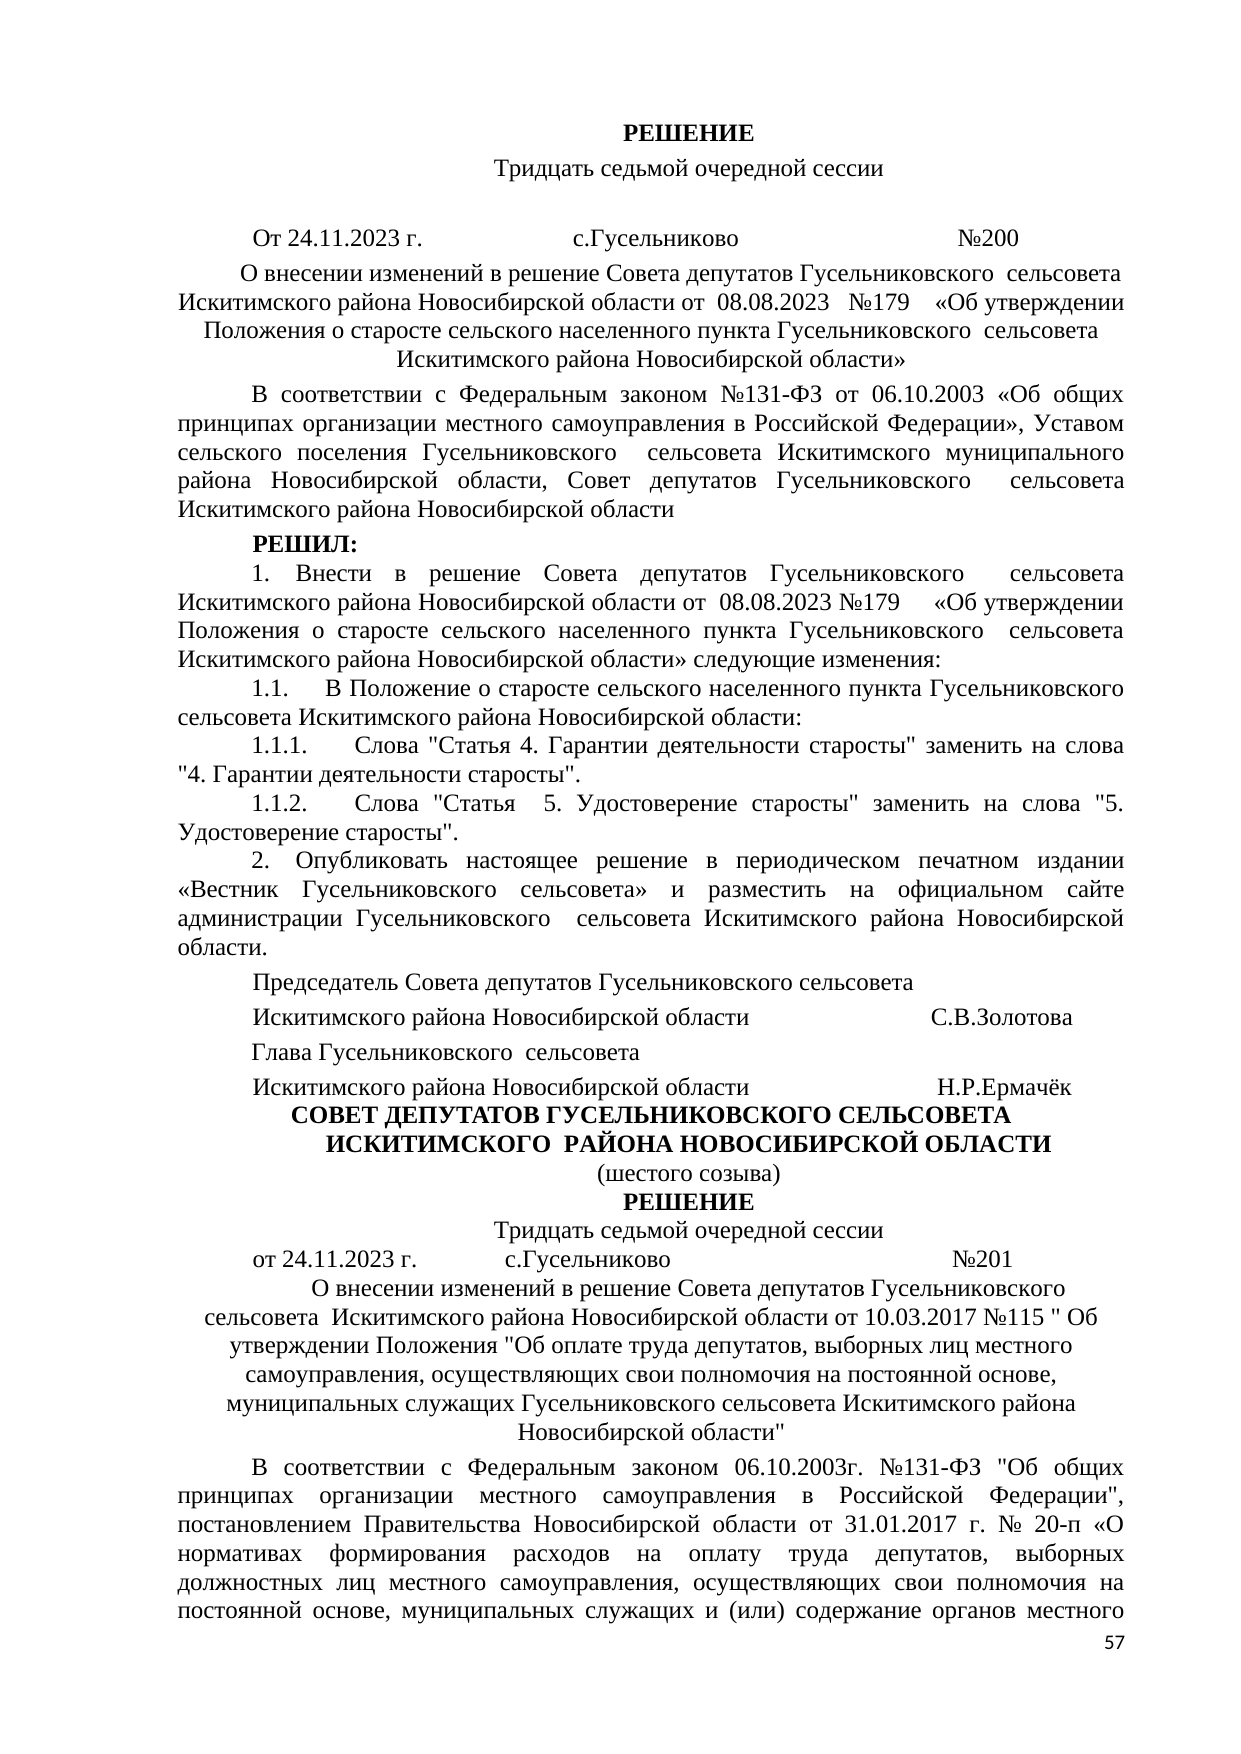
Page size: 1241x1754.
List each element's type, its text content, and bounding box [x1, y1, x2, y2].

text РЕШЕНИЕ [177, 1187, 1125, 1216]
text ИСКИТИМСКОГО РАЙОНА НОВОСИБИРСКОЙ ОБЛАСТИ [177, 1129, 1125, 1158]
text Глава Гусельниковского сельсовета [177, 1037, 1125, 1066]
text В соответствии с Федеральным законом №131-ФЗ от 06.10.2003 «Об общих принципах организации местного самоуправления в Российской Федерации», Уставом сельского поселения Гусельниковского сельсовета Искитимского муниципального района Новосибирской области, Совет депутатов Гусельниковского сельсовета Искитимского района Новосибирской области [177, 379, 1125, 523]
text от 24.11.2023 г. с.Гусельниково №201 [177, 1244, 1125, 1273]
list Опубликовать настоящее решение в периодическом печатном издании «Вестник Гусельниковского сельсовета» и разместить на официальном сайте администрации Гусельниковского сельсовета Искитимского района Новосибирской области. [177, 846, 1125, 961]
text Искитимского района Новосибирской области С.В.Золотова [177, 1002, 1125, 1031]
text Тридцать седьмой очередной сессии [177, 1216, 1125, 1244]
list Слова "Статья 5. Удостоверение старосты" заменить на слова "5. Удостоверение старосты". [177, 788, 1125, 846]
text РЕШИЛ: [177, 529, 1125, 558]
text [177, 1452, 1125, 1624]
text От 24.11.2023 г. с.Гусельниково №200 [177, 223, 1125, 252]
text О внесении изменений в решение Совета депутатов Гусельниковского сельсовета Искитимского района Новосибирской области от 10.03.2017 №115 " Об утверждении Положения "Об оплате труда депутатов, выборных лиц местного самоуправления, осуществляющих свои полномочия на постоянной основе, муниципальных служащих Гусельниковского сельсовета Искитимского района Новосибирской области" [177, 1273, 1125, 1446]
list Слова "Статья 4. Гарантии деятельности старосты" заменить на слова "4. Гарантии деятельности старосты". [177, 731, 1125, 788]
text РЕШЕНИЕ [177, 118, 1125, 147]
subtitle СОВЕТ ДЕПУТАТОВ ГУСЕЛЬНИКОВСКОГО СЕЛЬСОВЕТА [177, 1101, 1125, 1129]
text Искитимского района Новосибирской области Н.Р.Ермачёк [177, 1072, 1125, 1101]
text (шестого созыва) [177, 1158, 1125, 1187]
text О внесении изменений в решение Совета депутатов Гусельниковского сельсовета Искитимского района Новосибирской области от 08.08.2023 №179 «Об утверждении Положения о старосте сельского населенного пункта Гусельниковского сельсовета Искитимского района Новосибирской области» [177, 258, 1125, 373]
list Внести в решение Совета депутатов Гусельниковского сельсовета Искитимского района Новосибирской области от 08.08.2023 №179 «Об утверждении Положения о старосте сельского населенного пункта Гусельниковского сельсовета Искитимского района Новосибирской области» следующие изменения: [177, 558, 1125, 673]
text Тридцать седьмой очередной сессии [177, 153, 1125, 182]
text Председатель Совета депутатов Гусельниковского сельсовета [177, 967, 1125, 996]
list В Положение о старосте сельского населенного пункта Гусельниковского сельсовета Искитимского района Новосибирской области: [177, 673, 1125, 731]
